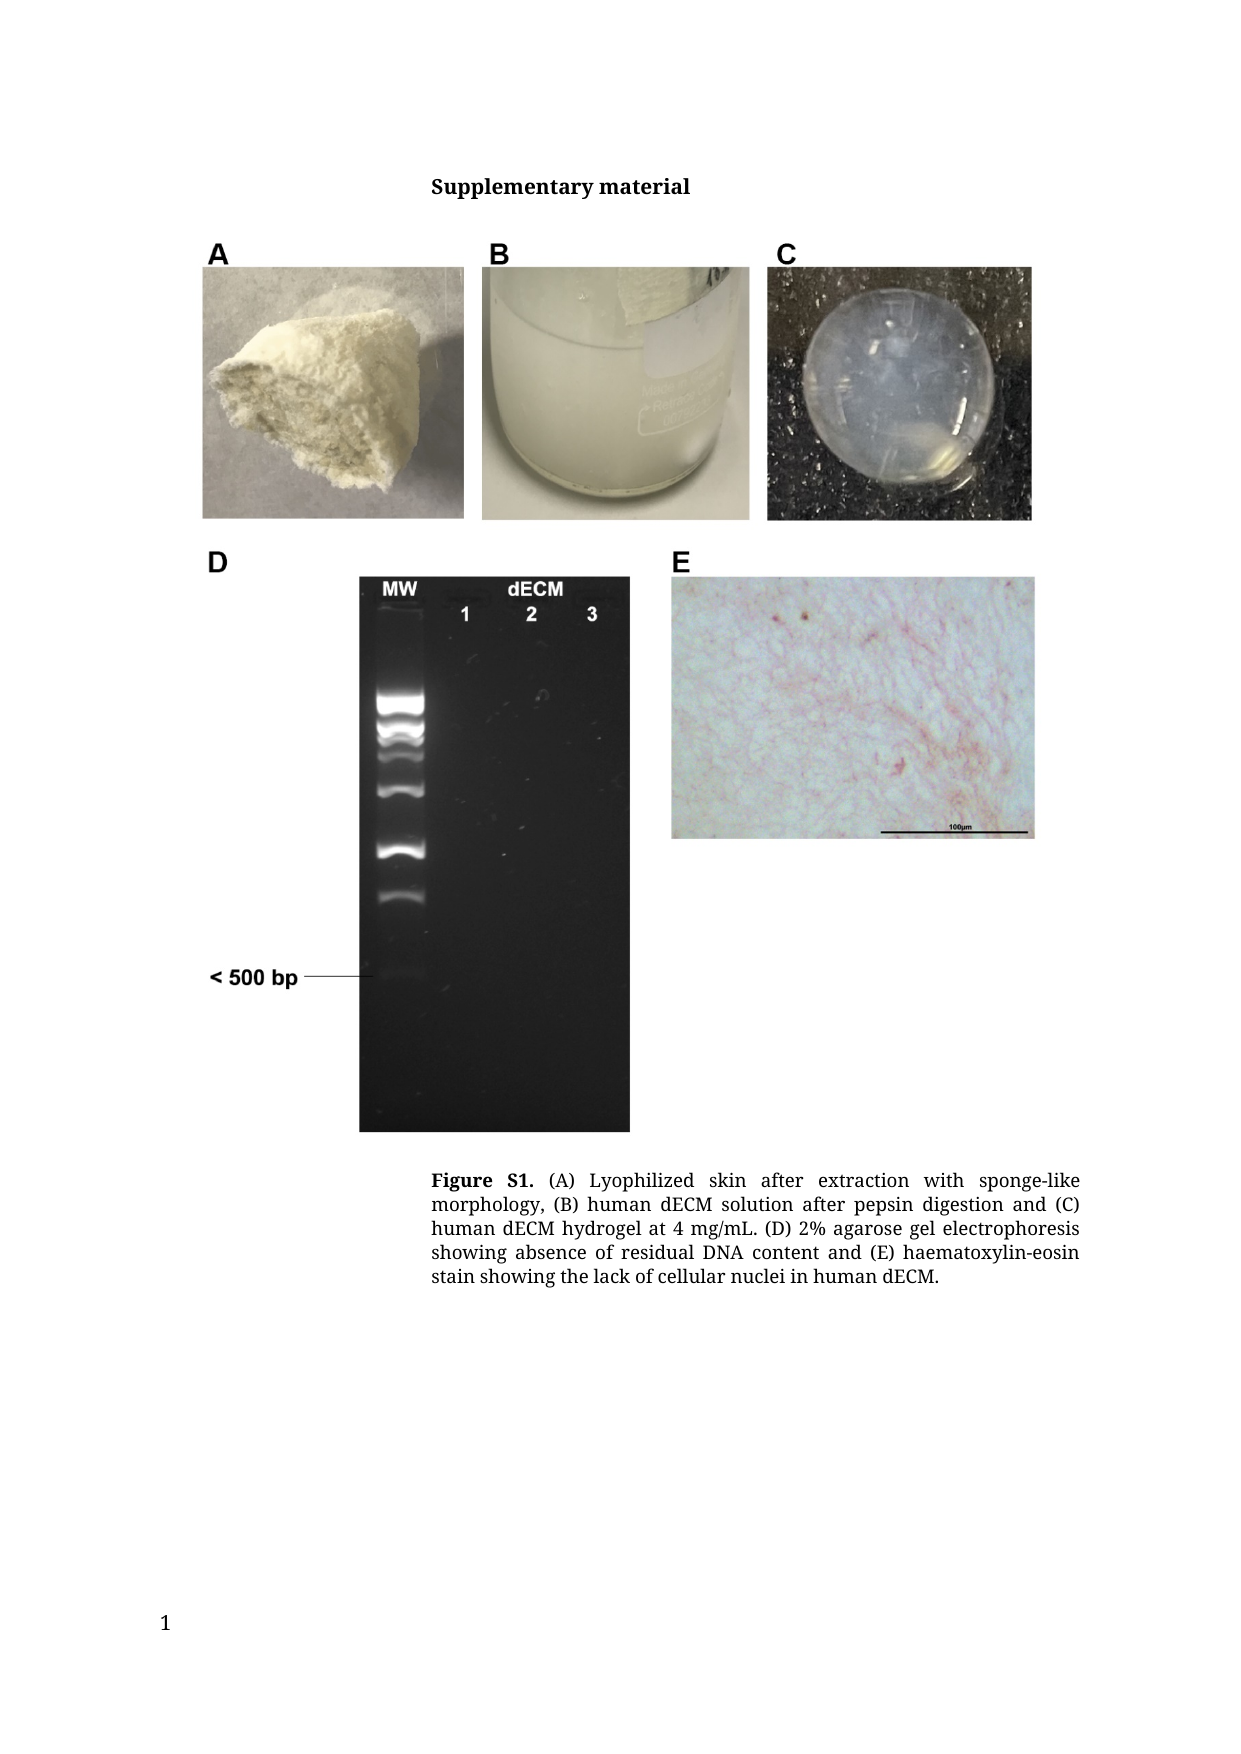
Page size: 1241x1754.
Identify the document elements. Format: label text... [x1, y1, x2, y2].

picture [181, 225, 1059, 1156]
text Figure S1. (A) Lyophilized skin after extraction with sponge-like morphology, (B) human dECM solution after pepsin digestion and (C) human dECM hydrogel at 4 mg/mL. (D) 2% agarose gel electrophoresis showing absence of residual DNA content and (E) haematoxylin-eosin stain showing the lack of cellular nuclei in human dECM. [431, 1168, 1081, 1289]
subtitle Supplementary material [431, 173, 1081, 200]
